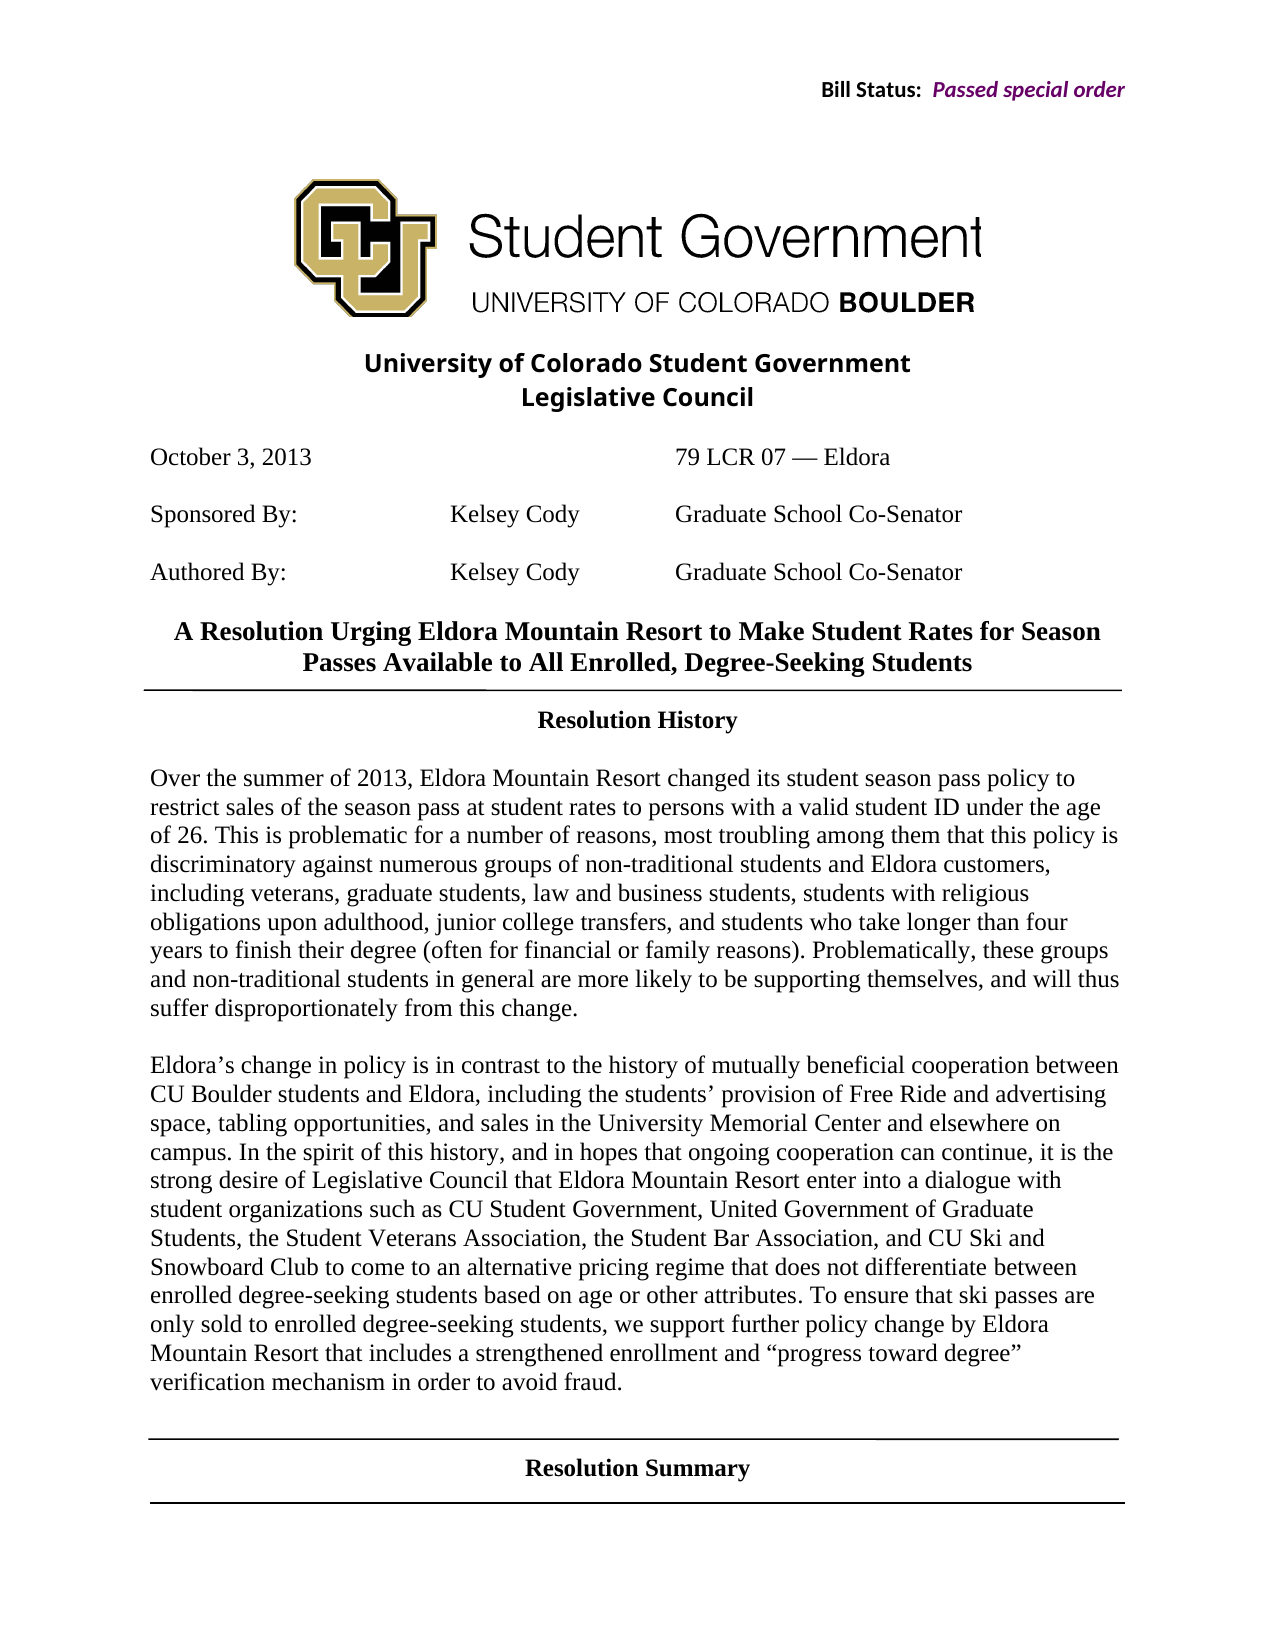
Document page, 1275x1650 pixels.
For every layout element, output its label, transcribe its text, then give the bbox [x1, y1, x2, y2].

text Authored By: Kelsey Cody Graduate School Co-Senator [150, 557, 1125, 586]
text Legislative Council [150, 379, 1125, 413]
text Resolution History [150, 706, 1125, 734]
text A Resolution Urging Eldora Mountain Resort to Make Student Rates for Season Passes Available to All Enrolled, Degree-Seeking Students [150, 614, 1125, 677]
text Over the summer of 2013, Eldora Mountain Resort changed its student season pass policy to restrict sales of the season pass at student rates to persons with a valid student ID under the age of 26. This is problematic for a number of reasons, most troubling among them that this policy is discriminatory against numerous groups of non-traditional students and Eldora customers, including veterans, graduate students, law and business students, students with religious obligations upon adulthood, junior college transfers, and students who take longer than four years to finish their degree (often for financial or family reasons). Problematically, these groups and non-traditional students in general are more likely to be supporting themselves, and will thus suffer disproportionately from this change. [150, 763, 1125, 1022]
text October 3, 2013 79 LCR 07 — Eldora [150, 442, 1125, 471]
picture [294, 178, 981, 317]
text Sponsored By: Kelsey Cody Graduate School Co-Senator [150, 499, 1125, 528]
text Resolution Summary [150, 1453, 1125, 1482]
text University of Colorado Student Government [150, 345, 1125, 379]
text Eldora’s change in policy is in contrast to the history of mutually beneficial cooperation between CU Boulder students and Eldora, including the students’ provision of Free Ride and advertising space, tabling opportunities, and sales in the University Memorial Center and elsewhere on campus. In the spirit of this history, and in hopes that ongoing cooperation can continue, it is the strong desire of Legislative Council that Eldora Mountain Resort enter into a dialogue with student organizations such as CU Student Government, United Government of Graduate Students, the Student Veterans Association, the Student Bar Association, and CU Ski and Snowboard Club to come to an alternative pricing regime that does not differentiate between enrolled degree-seeking students based on age or other attributes. To ensure that ski passes are only sold to enrolled degree-seeking students, we support further policy change by Eldora Mountain Resort that includes a strengthened enrollment and “progress toward degree” verification mechanism in order to avoid fraud. [150, 1051, 1125, 1396]
